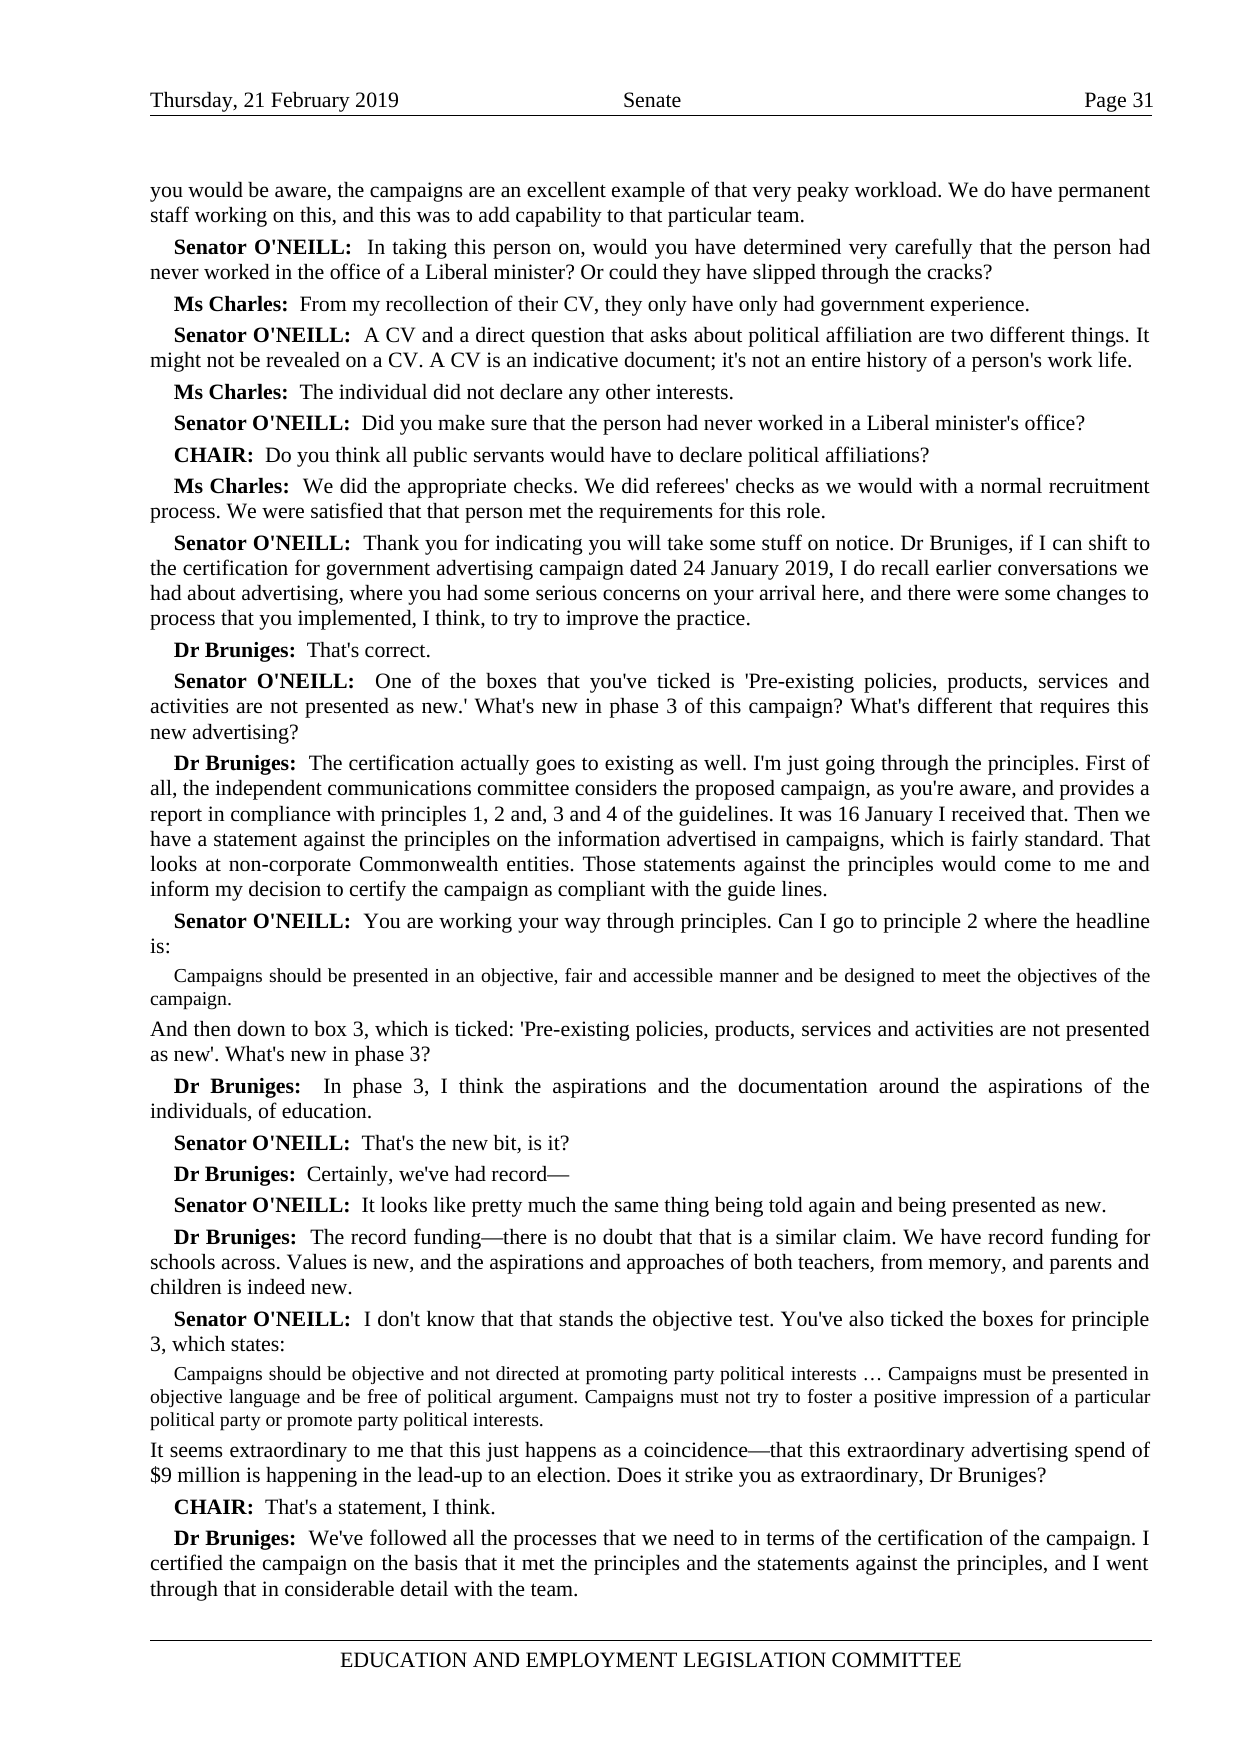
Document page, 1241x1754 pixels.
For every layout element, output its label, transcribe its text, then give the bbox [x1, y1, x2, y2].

text Did you make sure that the person had never worked in a Liberal minister's office? [150, 410, 1152, 435]
text The individual did not declare any other interests. [150, 379, 1152, 404]
text That's correct. [150, 637, 1152, 662]
text And then down to box 3, which is ticked: 'Pre-existing policies, products, services and activities are not presented as new'. What's new in phase 3? [150, 1016, 1152, 1067]
text It looks like pretty much the same thing being told again and being presented as new. [150, 1192, 1152, 1218]
text The record funding—there is no doubt that that is a similar claim. We have record funding for schools across. Values is new, and the aspirations and approaches of both teachers, from memory, and parents and children is indeed new. [150, 1224, 1152, 1299]
text It seems extraordinary to me that this just happens as a coincidence—that this extraordinary advertising spend of $9 million is happening in the lead-up to an election. Does it strike you as extraordinary, Dr Bruniges? [150, 1437, 1152, 1487]
text That's the new bit, is it? [150, 1129, 1152, 1155]
text In phase 3, I think the aspirations and the documentation around the aspirations of the individuals, of education. [150, 1073, 1152, 1123]
text Do you think all public servants would have to declare political affiliations? [150, 442, 1152, 467]
text Campaigns should be objective and not directed at promoting party political interests … Campaigns must be presented in objective language and be free of political argument. Campaigns must not try to foster a positive impression of a particular political party or promote party political interests. [150, 1362, 1152, 1431]
text That's a statement, I think. [150, 1494, 1152, 1519]
text Campaigns should be presented in an objective, fair and accessible manner and be designed to meet the objectives of the campaign. [150, 964, 1152, 1010]
text You are working your way through principles. Can I go to principle 2 where the headline is: [150, 908, 1152, 958]
text Thank you for indicating you will take some stuff on notice. Dr Bruniges, if I can shift to the certification for government advertising campaign dated 24 January 2019, I do recall earlier conversations we had about advertising, where you had some serious concerns on your arrival here, and there were some changes to process that you implemented, I think, to try to improve the practice. [150, 530, 1152, 631]
text We did the appropriate checks. We did referees' checks as we would with a normal recruitment process. We were satisfied that that person met the requirements for this role. [150, 473, 1152, 523]
text We've followed all the processes that we need to in terms of the certification of the campaign. I certified the campaign on the basis that it met the principles and the statements against the principles, and I went through that in considerable detail with the team. [150, 1525, 1152, 1601]
text One of the boxes that you've ticked is 'Pre-existing policies, products, services and activities are not presented as new.' What's new in phase 3 of this campaign? What's different that requires this new advertising? [150, 668, 1152, 744]
text From my recollection of their CV, they only have only had government experience. [150, 291, 1152, 316]
text A CV and a direct question that asks about political affiliation are two different things. It might not be revealed on a CV. A CV is an indicative document; it's not an entire history of a person's work life. [150, 322, 1152, 372]
text In taking this person on, would you have determined very carefully that the person had never worked in the office of a Liberal minister? Or could they have slipped through the cracks? [150, 234, 1152, 284]
text The certification actually goes to existing as well. I'm just going through the principles. First of all, the independent communications committee considers the proposed campaign, as you're aware, and provides a report in compliance with principles 1, 2 and, 3 and 4 of the guidelines. It was 16 January I received that. Then we have a statement against the principles on the information advertised in campaigns, which is fairly standard. That looks at non-corporate Commonwealth entities. Those statements against the principles would come to me and inform my decision to certify the campaign as compliant with the guide lines. [150, 750, 1152, 901]
text Certainly, we've had record— [150, 1161, 1152, 1186]
text I don't know that that stands the objective test. You've also ticked the boxes for principle 3, which states: [150, 1306, 1152, 1356]
